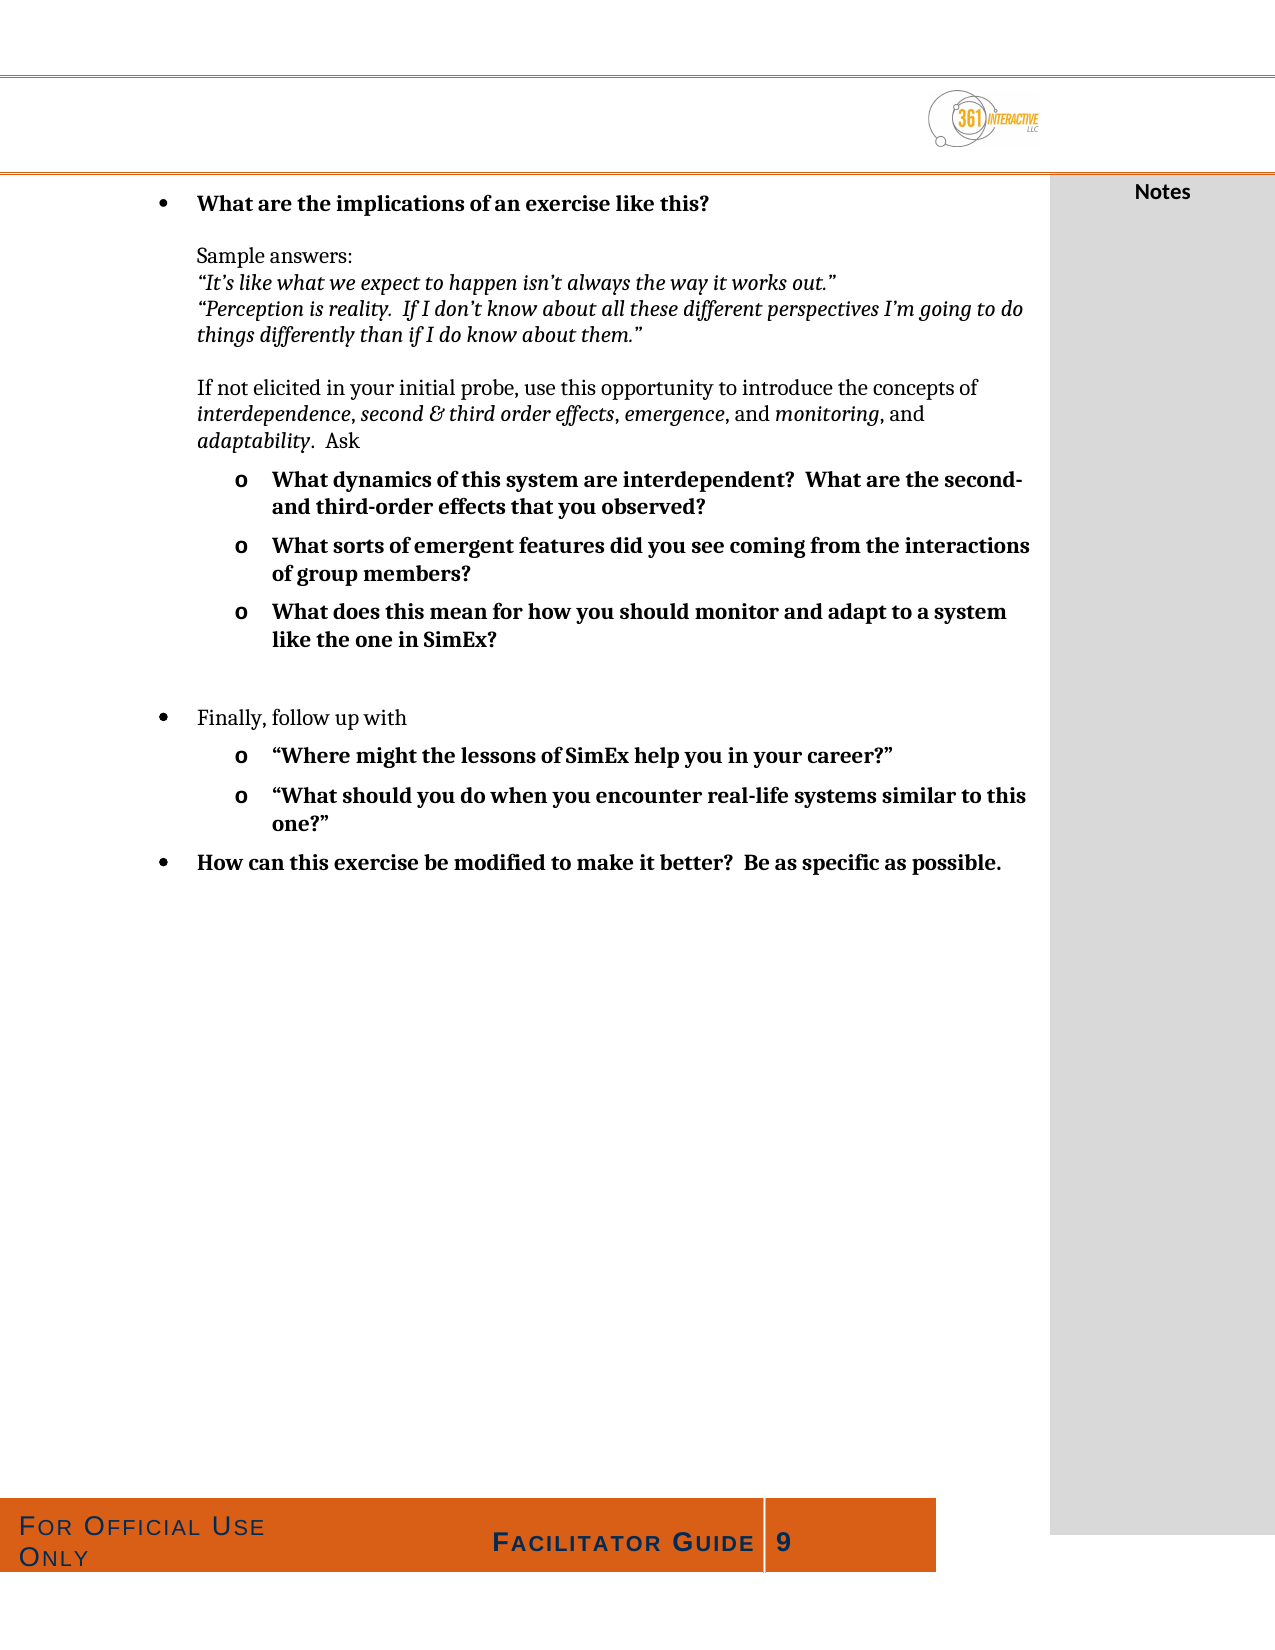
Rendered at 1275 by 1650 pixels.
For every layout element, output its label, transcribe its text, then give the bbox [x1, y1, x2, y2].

list What sorts of emergent features did you see coming from the interactions of group members? [234, 533, 1031, 587]
list “What should you do when you encounter real-life systems similar to this one?” [234, 783, 1031, 837]
list Finally, follow up with [159, 704, 1031, 731]
list How can this exercise be modified to make it better? Be as specific as possible. [159, 849, 1031, 876]
list What does this mean for how you should monitor and adapt to a system like the one in SimEx? [234, 599, 1031, 653]
picture [928, 90, 1039, 147]
list What are the implications of an exercise like this? Sample answers: “It’s like what we expect to happen isn’t always the way it works out.” “Perception is reality. If I don’t know about all these different perspectives I’m going to do things differently than if I do know about them.” If not elicited in your initial probe, use this opportunity to introduce the concepts of interdependence, second & third order effects, emergence, and monitoring, and adaptability. Ask [159, 190, 1031, 454]
list What dynamics of this system are interdependent? What are the second- and third-order effects that you observed? [234, 466, 1031, 520]
list “Where might the lessons of SimEx help you in your career?” [234, 743, 1031, 771]
